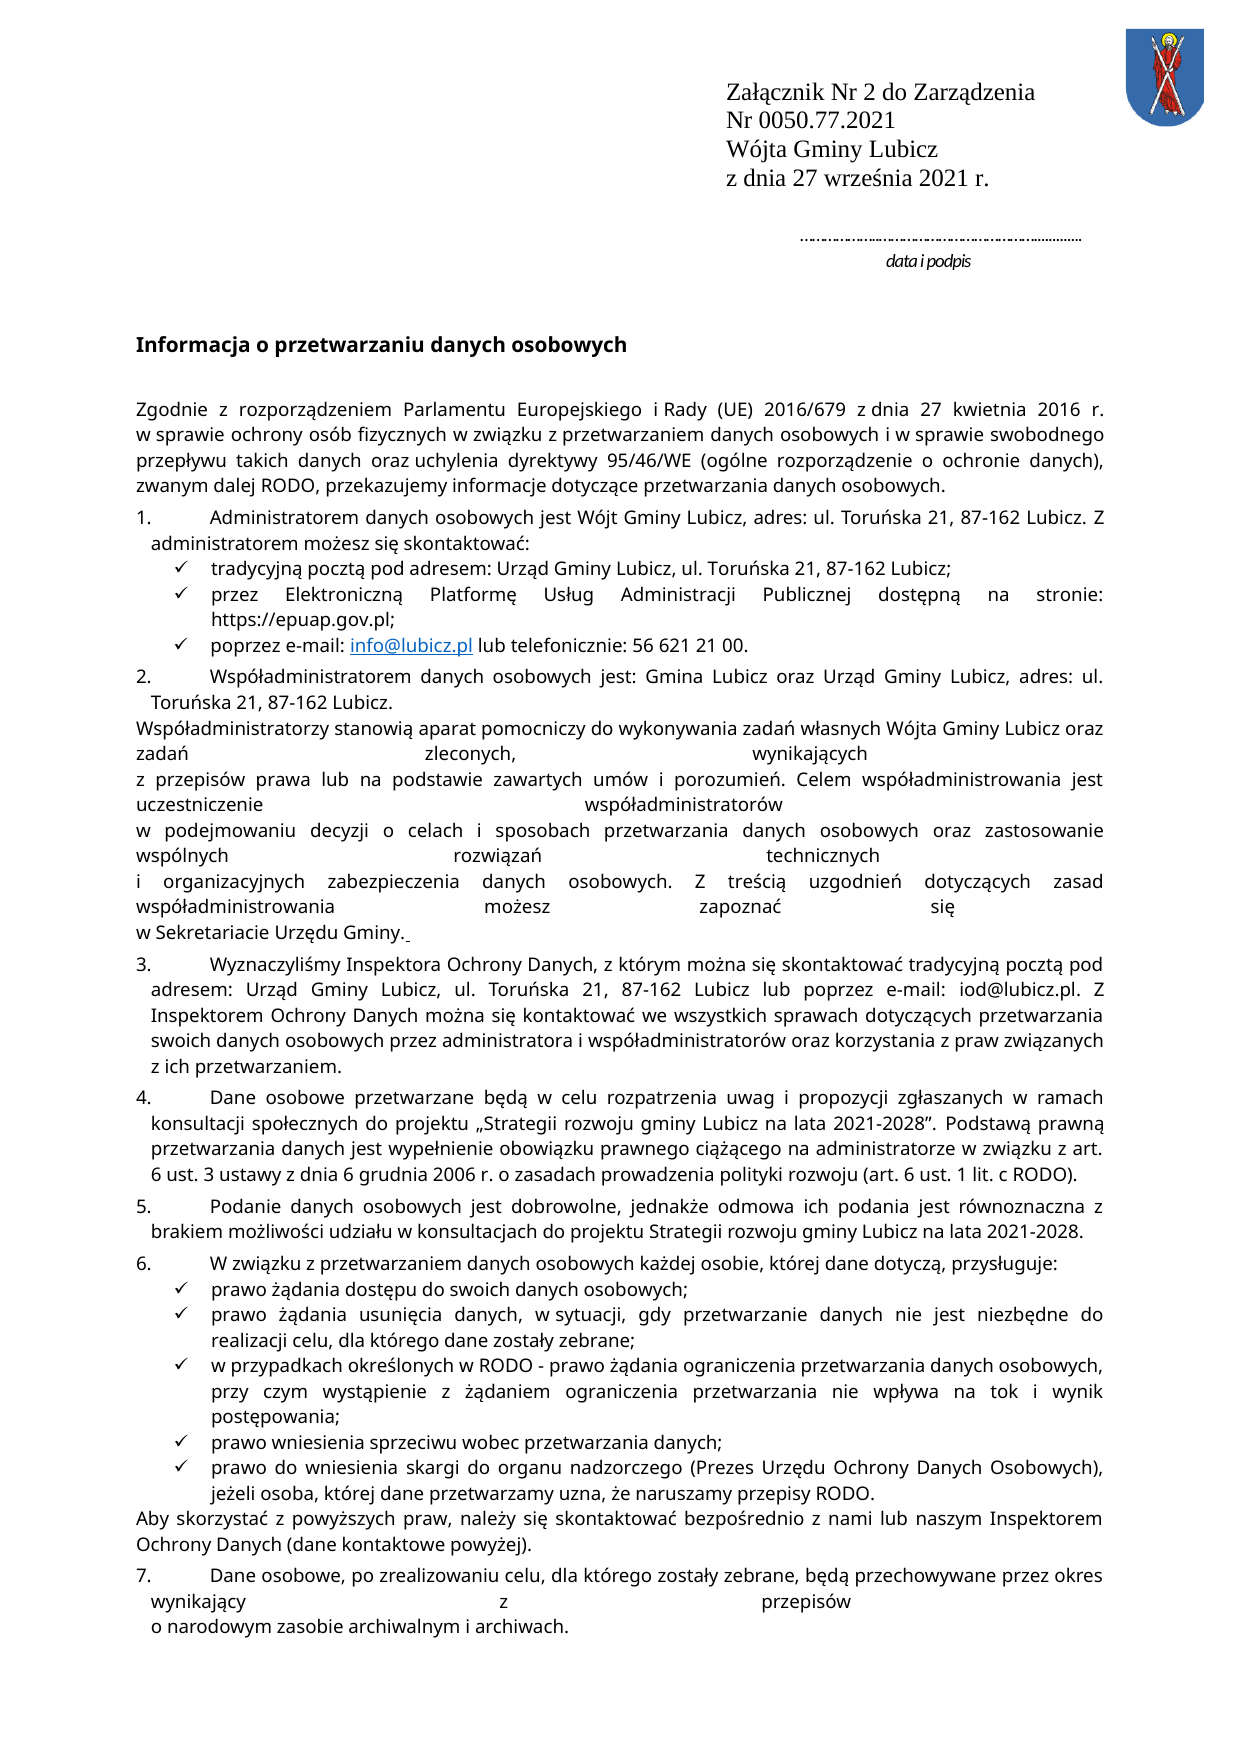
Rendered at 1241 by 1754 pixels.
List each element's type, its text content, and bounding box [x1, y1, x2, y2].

list Dane osobowe przetwarzane będą w celu rozpatrzenia uwag i propozycji zgłaszanych w ramach konsultacji społecznych do projektu „Strategii rozwoju gminy Lubicz na lata 2021-2028”. Podstawą prawną przetwarzania danych jest wypełnienie obowiązku prawnego ciążącego na administratorze w związku z art. 6 ust. 3 ustawy z dnia 6 grudnia 2006 r. o zasadach prowadzenia polityki rozwoju (art. 6 ust. 1 lit. c RODO). [136, 1085, 1104, 1187]
list Podanie danych osobowych jest dobrowolne, jednakże odmowa ich podania jest równoznaczna z brakiem możliwości udziału w konsultacjach do projektu Strategii rozwoju gminy Lubicz na lata 2021-2028. [136, 1193, 1104, 1244]
list prawo do wniesienia skargi do organu nadzorczego (Prezes Urzędu Ochrony Danych Osobowych), jeżeli osoba, której dane przetwarzamy uzna, że naruszamy przepisy RODO. [173, 1454, 1104, 1506]
text Informacja o przetwarzaniu danych osobowych [136, 330, 1104, 358]
list W związku z przetwarzaniem danych osobowych każdej osobie, której dane dotyczą, przysługuje: [136, 1250, 1104, 1276]
text data i podpis [799, 249, 1104, 272]
list Administratorem danych osobowych jest Wójt Gminy Lubicz, adres: ul. Toruńska 21, 87-162 Lubicz. Z administratorem możesz się skontaktować: [136, 504, 1104, 556]
list Współadministratorem danych osobowych jest: Gmina Lubicz oraz Urząd Gminy Lubicz, adres: ul. Toruńska 21, 87-162 Lubicz. [136, 664, 1104, 715]
list prawo wniesienia sprzeciwu wobec przetwarzania danych; [173, 1429, 1104, 1454]
list Dane osobowe, po zrealizowaniu celu, dla którego zostały zebrane, będą przechowywane przez okres wynikający z przepisów o narodowym zasobie archiwalnym i archiwach. [136, 1563, 1104, 1639]
list tradycyjną pocztą pod adresem: Urząd Gminy Lubicz, ul. Toruńska 21, 87-162 Lubicz; [173, 556, 1104, 581]
list poprzez e-mail: info@lubicz.pl lub telefonicznie: 56 621 21 00. [173, 632, 1104, 658]
list Wyznaczyliśmy Inspektora Ochrony Danych, z którym można się skontaktować tradycyjną pocztą pod adresem: Urząd Gminy Lubicz, ul. Toruńska 21, 87-162 Lubicz lub poprzez e-mail: iod@lubicz.pl. Z Inspektorem Ochrony Danych można się kontaktować we wszystkich sprawach dotyczących przetwarzania swoich danych osobowych przez administratora i współadministratorów oraz korzystania z praw związanych z ich przetwarzaniem. [136, 951, 1104, 1078]
text Współadministratorzy stanowią aparat pomocniczy do wykonywania zadań własnych Wójta Gminy Lubicz oraz zadań zleconych, wynikających z przepisów prawa lub na podstawie zawartych umów i porozumień. Celem współadministrowania jest uczestniczenie współadministratorów w podejmowaniu decyzji o celach i sposobach przetwarzania danych osobowych oraz zastosowanie wspólnych rozwiązań technicznych i organizacyjnych zabezpieczenia danych osobowych. Z treścią uzgodnień dotyczących zasad współadministrowania możesz zapoznać się w Sekretariacie Urzędu Gminy. [136, 715, 1104, 944]
list prawo żądania dostępu do swoich danych osobowych; [173, 1276, 1104, 1301]
text Aby skorzystać z powyższych praw, należy się skontaktować bezpośrednio z nami lub naszym Inspektorem Ochrony Danych (dane kontaktowe powyżej). [136, 1506, 1104, 1557]
picture [1123, 26, 1204, 127]
list przez Elektroniczną Platformę Usług Administracji Publicznej dostępną na stronie: https://epuap.gov.pl; [173, 581, 1104, 632]
text ………………..…………………………………............. [800, 223, 1104, 246]
list w przypadkach określonych w RODO - prawo żądania ograniczenia przetwarzania danych osobowych, przy czym wystąpienie z żądaniem ograniczenia przetwarzania nie wpływa na tok i wynik postępowania; [173, 1352, 1104, 1429]
text Zgodnie z rozporządzeniem Parlamentu Europejskiego i Rady (UE) 2016/679 z dnia 27 kwietnia 2016 r. w sprawie ochrony osób fizycznych w związku z przetwarzaniem danych osobowych i w sprawie swobodnego przepływu takich danych oraz uchylenia dyrektywy 95/46/WE (ogólne rozporządzenie o ochronie danych), zwanym dalej RODO, przekazujemy informacje dotyczące przetwarzania danych osobowych. [136, 396, 1104, 498]
list prawo żądania usunięcia danych, w sytuacji, gdy przetwarzanie danych nie jest niezbędne do realizacji celu, dla którego dane zostały zebrane; [173, 1301, 1104, 1352]
